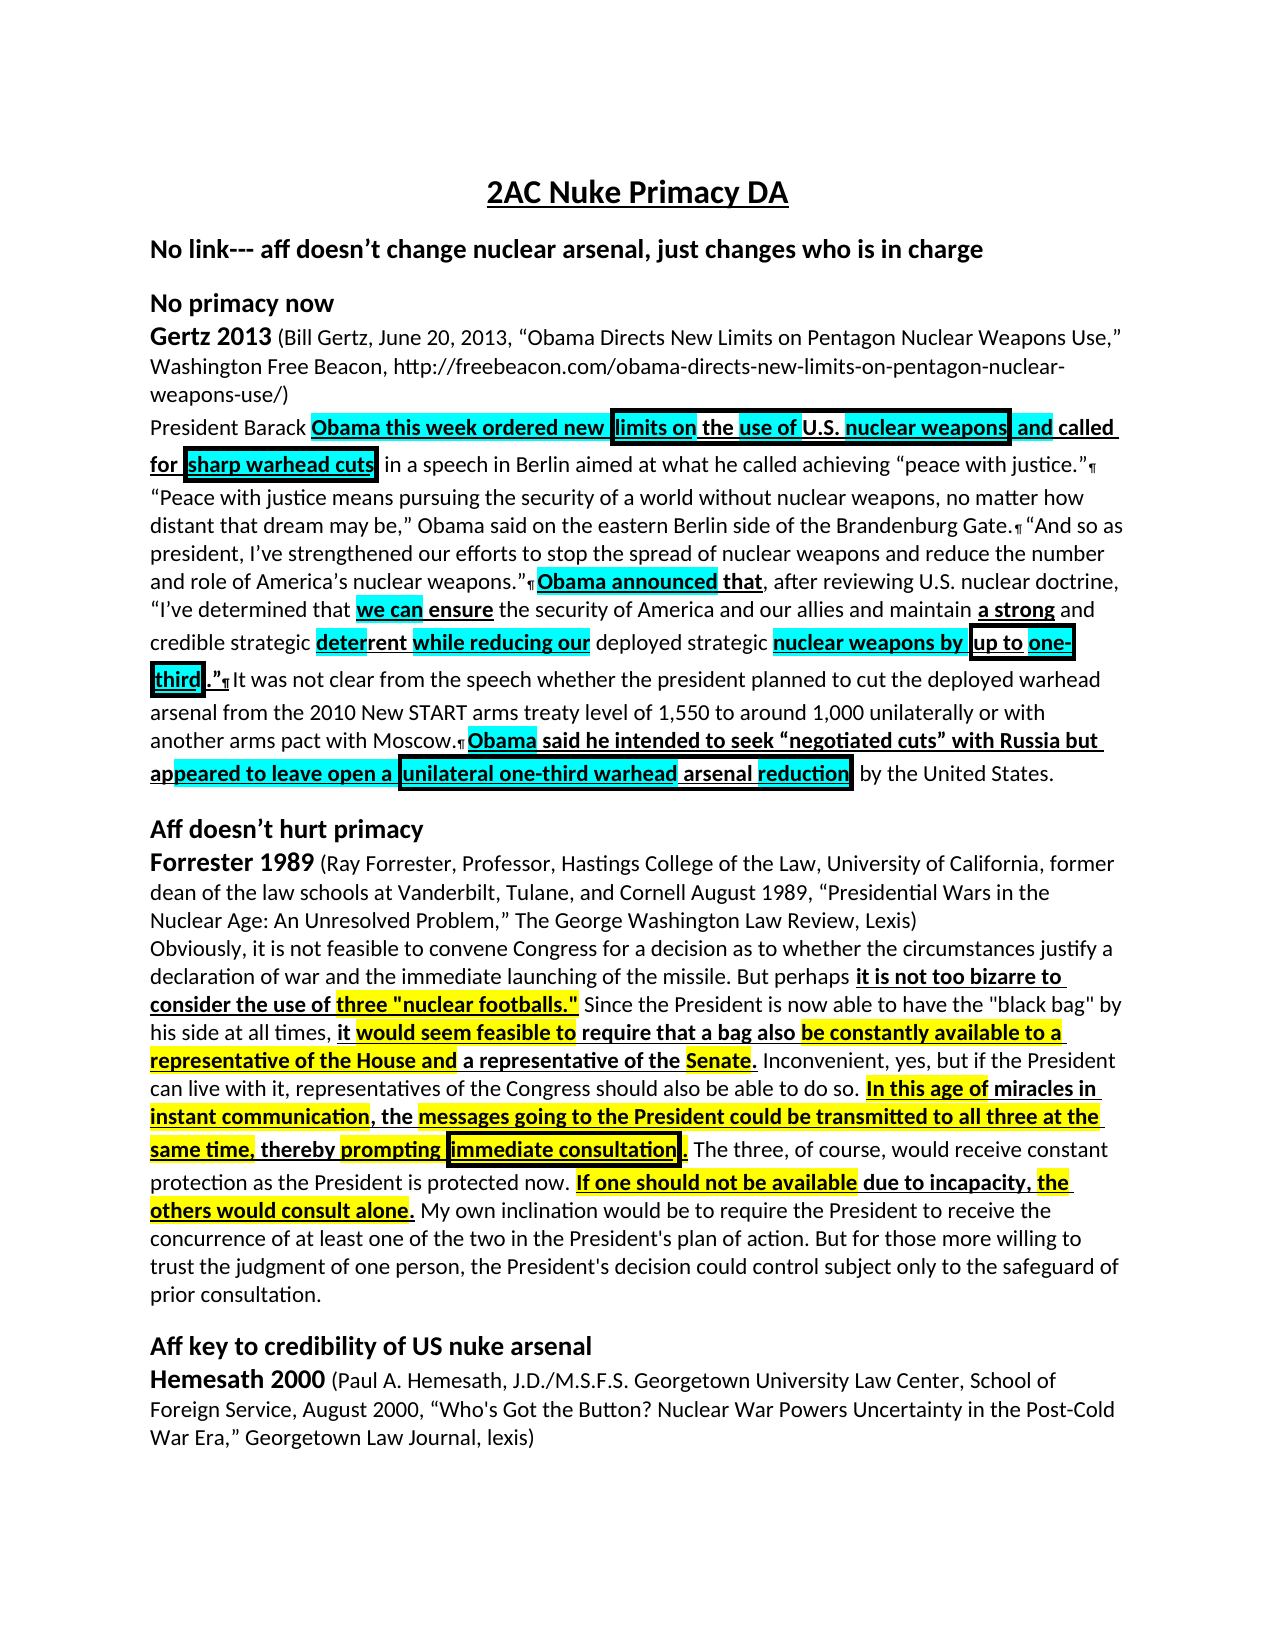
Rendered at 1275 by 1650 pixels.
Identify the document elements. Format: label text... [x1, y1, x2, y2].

subtitle Aff doesn’t hurt primacy [150, 812, 1125, 845]
text Forrester 1989 (Ray Forrester, Professor, Hastings College of the Law, University of California, former dean of the law schools at Vanderbilt, Tulane, and Cornell August 1989, “Presidential Wars in the Nuclear Age: An Unresolved Problem,” The George Washington Law Review, Lexis) [150, 845, 1125, 934]
text Obviously, it is not feasible to convene Congress for a decision as to whether the circumstances justify a declaration of war and the immediate launching of the missile. But perhaps it is not too bizarre to consider the use of three "nuclear footballs." Since the President is now able to have the "black bag" by his side at all times, it would seem feasible to require that a bag also be constantly available to a representative of the House and a representative of the Senate. Inconvenient, yes, but if the President can live with it, representatives of the Congress should also be able to do so. In this age of miracles in instant communication, the messages going to the President could be transmitted to all three at the same time, thereby prompting immediate consultation. The three, of course, would receive constant protection as the President is protected now. If one should not be available due to incapacity, the others would consult alone. My own inclination would be to require the President to receive the concurrence of at least one of the two in the President's plan of action. But for those more willing to trust the judgment of one person, the President's decision could control subject only to the safeguard of prior consultation. [150, 934, 1125, 1308]
text President Barack Obama this week ordered new limits on the use of U.S. nuclear weapons and called for sharp warhead cuts in a speech in Berlin aimed at what he called achieving “peace with justice.”¶ “Peace with justice means pursuing the security of a world without nuclear weapons, no matter how distant that dream may be,” Obama said on the eastern Berlin side of the Brandenburg Gate.¶ “And so as president, I’ve strengthened our efforts to stop the spread of nuclear weapons and reduce the number and role of America’s nuclear weapons.”¶ Obama announced that, after reviewing U.S. nuclear doctrine, “I’ve determined that we can ensure the security of America and our allies and maintain a strong and credible strategic deterrent while reducing our deployed strategic nuclear weapons by up to one-third.”¶ It was not clear from the speech whether the president planned to cut the deployed warhead arsenal from the 2010 New START arms treaty level of 1,550 to around 1,000 unilaterally or with another arms pact with Moscow.¶ Obama said he intended to seek “negotiated cuts” with Russia but appeared to leave open a unilateral one-third warhead arsenal reduction by the United States. [150, 408, 1125, 791]
subtitle Aff key to credibility of US nuke arsenal [150, 1329, 1125, 1362]
subtitle 2AC Nuke Primacy DA [150, 171, 1125, 212]
text Hemesath 2000 (Paul A. Hemesath, J.D./M.S.F.S. Georgetown University Law Center, School of Foreign Service, August 2000, “Who's Got the Button? Nuclear War Powers Uncertainty in the Post-Cold War Era,” Georgetown Law Journal, lexis) [150, 1362, 1125, 1451]
subtitle No primacy now [150, 286, 1125, 319]
text Gertz 2013 (Bill Gertz, June 20, 2013, “Obama Directs New Limits on Pentagon Nuclear Weapons Use,” Washington Free Beacon, http://freebeacon.com/obama-directs-new-limits-on-pentagon-nuclear-weapons-use/) [150, 319, 1125, 408]
subtitle No link--- aff doesn’t change nuclear arsenal, just changes who is in charge [150, 232, 1125, 265]
